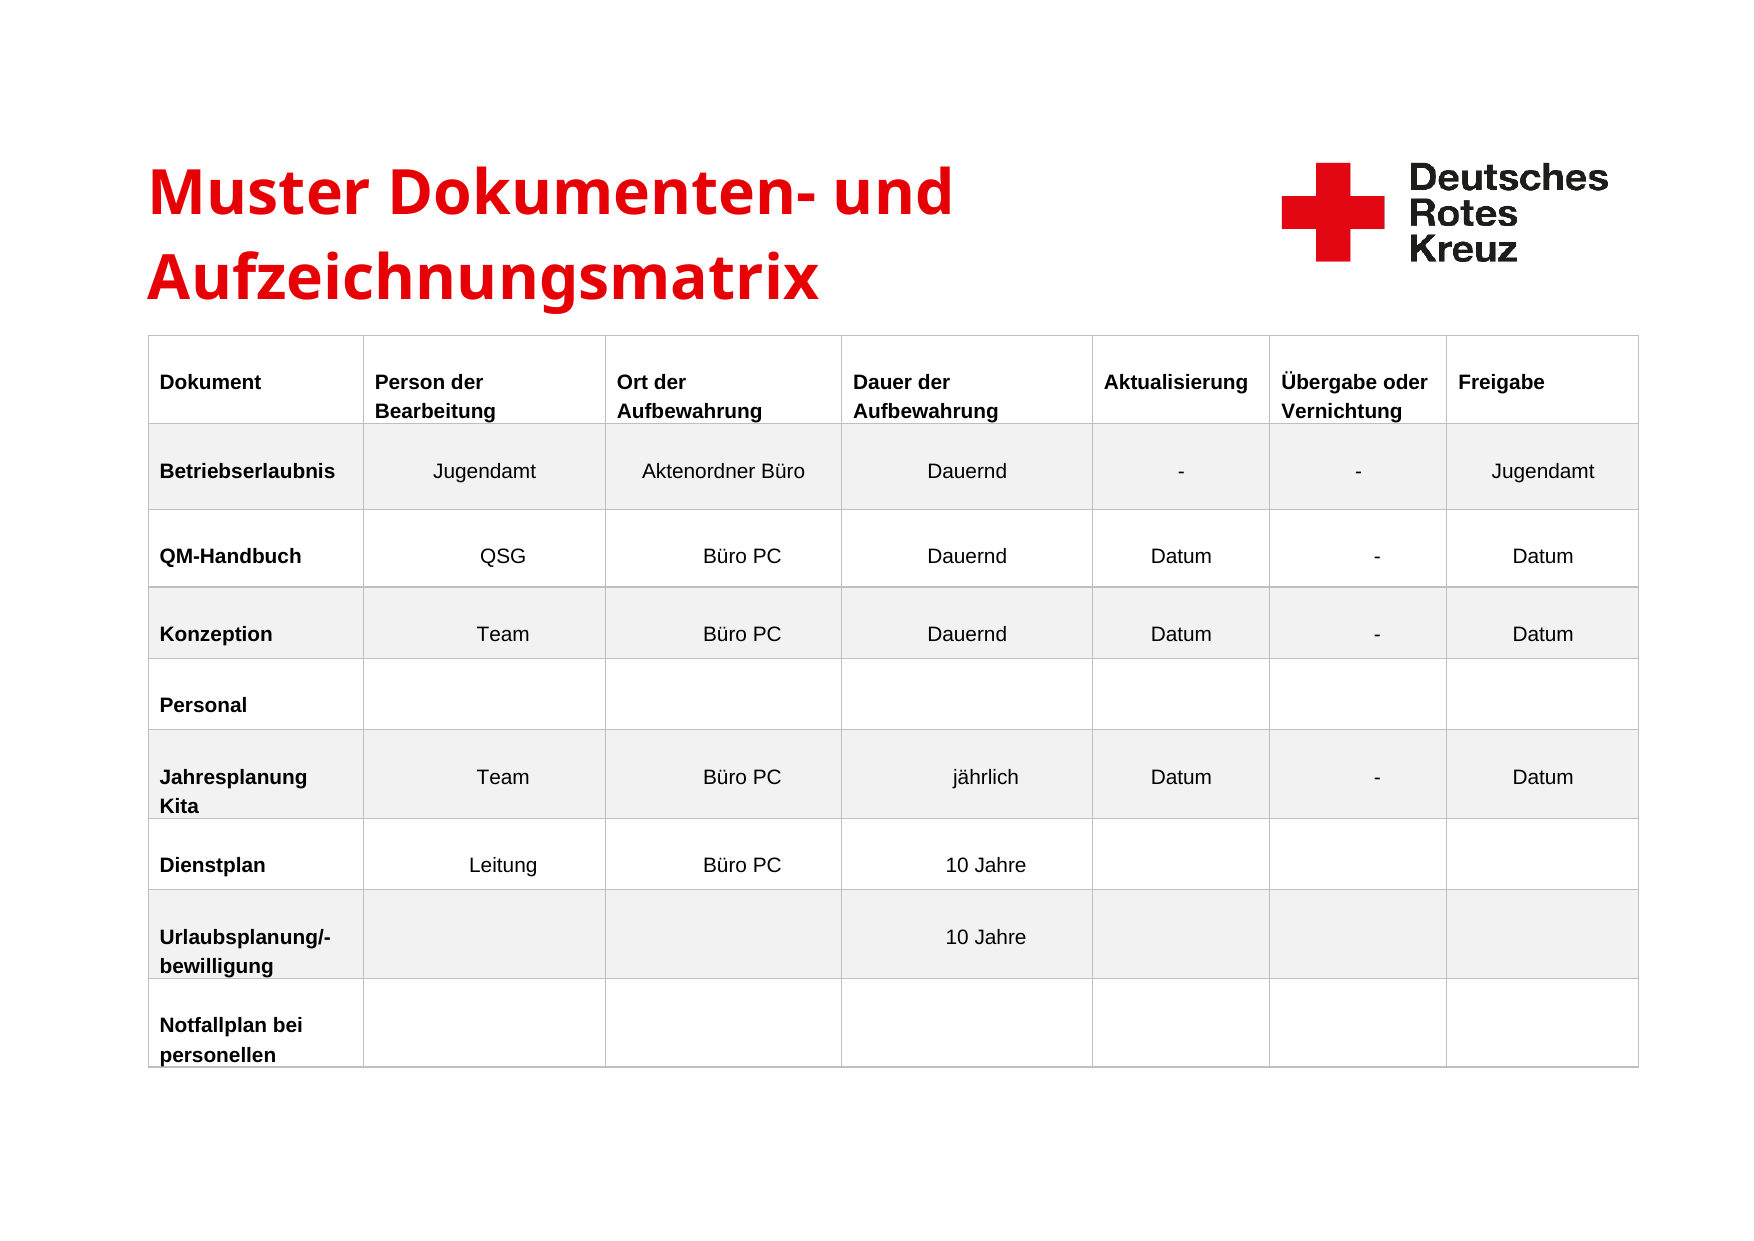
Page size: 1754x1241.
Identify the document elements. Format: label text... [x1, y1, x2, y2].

table_header Dauer der Aufbewahrung [842, 336, 1092, 423]
table_cell [606, 979, 841, 1066]
table_cell [364, 979, 605, 1066]
table_cell Konzeption [149, 588, 363, 658]
table_cell [842, 659, 1092, 729]
table_cell [606, 659, 841, 729]
table_header Person der Bearbeitung [364, 336, 605, 423]
table_cell QM-Handbuch [149, 510, 363, 586]
table_cell Jugendamt [1447, 424, 1638, 509]
table_cell [1270, 659, 1446, 729]
table_cell Büro PC [606, 510, 841, 586]
table_header Freigabe [1447, 336, 1638, 423]
table_cell Datum [1447, 510, 1638, 586]
table_cell Datum [1093, 510, 1269, 586]
table_cell [1447, 659, 1638, 729]
table_cell Leitung [364, 819, 605, 889]
table_cell Büro PC [606, 588, 841, 658]
table_cell 10 Jahre [842, 890, 1092, 978]
table_cell Dienstplan [149, 819, 363, 889]
table_cell - [1270, 424, 1446, 509]
table_cell [606, 890, 841, 978]
table_header Aktualisierung [1093, 336, 1269, 423]
table_header Übergabe oder Vernichtung [1270, 336, 1446, 423]
table_cell Datum [1447, 588, 1638, 658]
table_cell Team [364, 730, 605, 818]
table_cell Datum [1447, 730, 1638, 818]
table_cell Jugendamt [364, 424, 605, 509]
table_cell Büro PC [606, 819, 841, 889]
table_cell [1093, 819, 1269, 889]
table_cell Personal [149, 659, 363, 729]
table_cell 10 Jahre [842, 819, 1092, 889]
table_cell [842, 979, 1092, 1066]
table_cell Urlaubsplanung/-bewilligung [149, 890, 363, 978]
table_cell [1093, 890, 1269, 978]
table_cell Datum [1093, 588, 1269, 658]
table_cell Aktenordner Büro [606, 424, 841, 509]
table_cell QSG [364, 510, 605, 586]
table_cell [1447, 819, 1638, 889]
table_cell - [1270, 730, 1446, 818]
table_cell [1447, 890, 1638, 978]
table_cell [1270, 819, 1446, 889]
table_cell [1270, 890, 1446, 978]
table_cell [149, 979, 363, 1066]
table_cell Dauernd [842, 588, 1092, 658]
table_cell Betriebserlaubnis [149, 424, 363, 509]
table_cell [364, 890, 605, 978]
table_cell [1270, 979, 1446, 1066]
table_cell - [1270, 588, 1446, 658]
table_cell Jahresplanung Kita [149, 730, 363, 818]
text Muster Dokumenten- und Aufzeichnungsmatrix [148, 148, 1636, 318]
table_header Ort der Aufbewahrung [606, 336, 841, 423]
table_cell [364, 659, 605, 729]
picture [1277, 147, 1616, 267]
table_cell - [1093, 424, 1269, 509]
table_cell Büro PC [606, 730, 841, 818]
table_cell Dauernd [842, 424, 1092, 509]
table_cell Datum [1093, 730, 1269, 818]
table_cell Dauernd [842, 510, 1092, 586]
table_cell [1093, 659, 1269, 729]
table_cell [1093, 979, 1269, 1066]
table_cell jährlich [842, 730, 1092, 818]
table_cell - [1270, 510, 1446, 586]
table_cell [1447, 979, 1638, 1066]
table_header Dokument [149, 336, 363, 423]
table_cell Team [364, 588, 605, 658]
